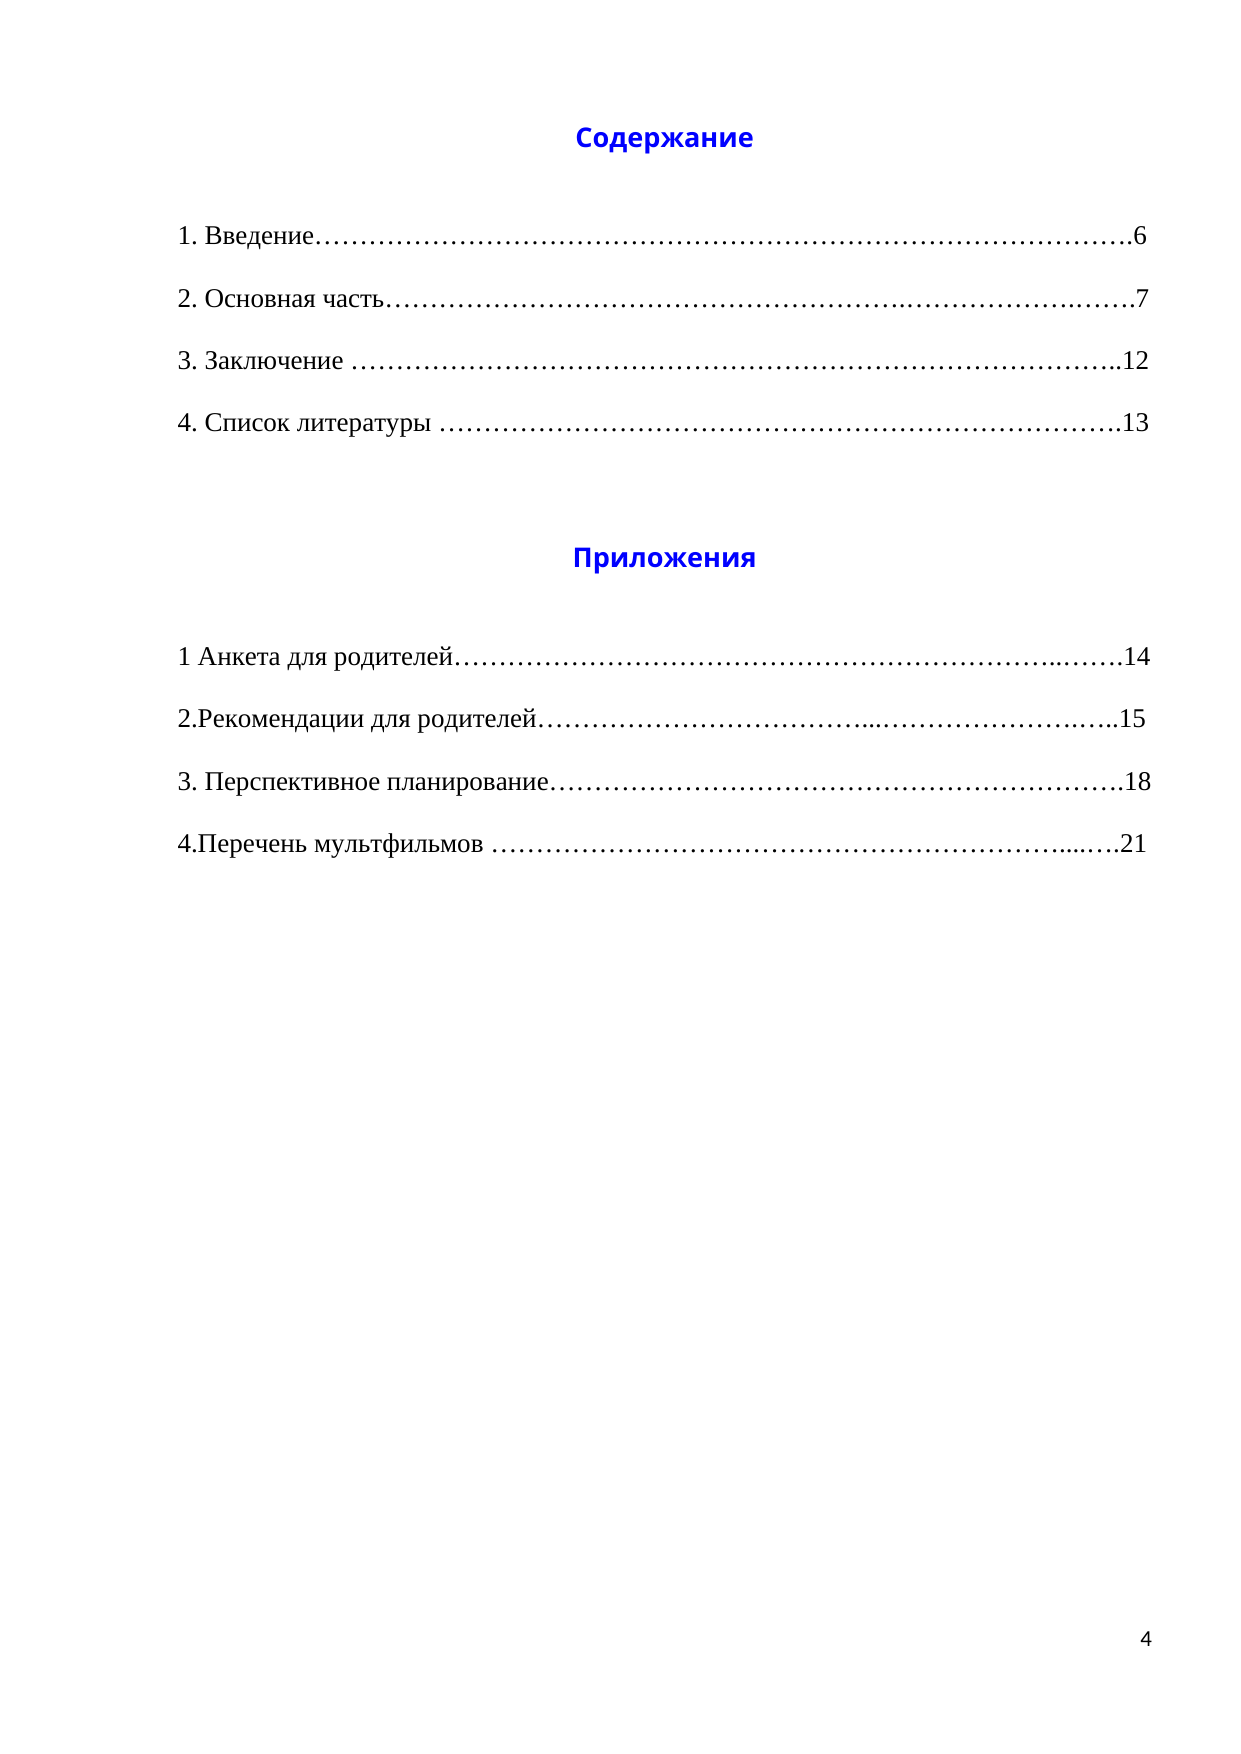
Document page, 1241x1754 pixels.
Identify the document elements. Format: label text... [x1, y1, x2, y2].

text 4. Список литературы ………………………………………………………………….13 [177, 406, 1152, 437]
text 2.Рекомендации для родителей………………………………...………………….…..15 [177, 702, 1152, 734]
text 1 Анкета для родителей…………………………………………………………..…….14 [177, 640, 1152, 671]
text 3. Перспективное планирование……………………………………………………….18 [177, 765, 1152, 796]
text Приложения [177, 539, 1152, 576]
text Содержание [177, 118, 1152, 155]
text 3. Заключение …………………………………………………………………………..12 [177, 344, 1152, 375]
text 1. Введение……………………………………………………………………………….6 [177, 219, 1152, 251]
text 2. Основная часть………………………………………………….……………….…….7 [177, 282, 1152, 313]
text 4.Перечень мультфильмов ………………………………………………………....….21 [177, 827, 1152, 858]
